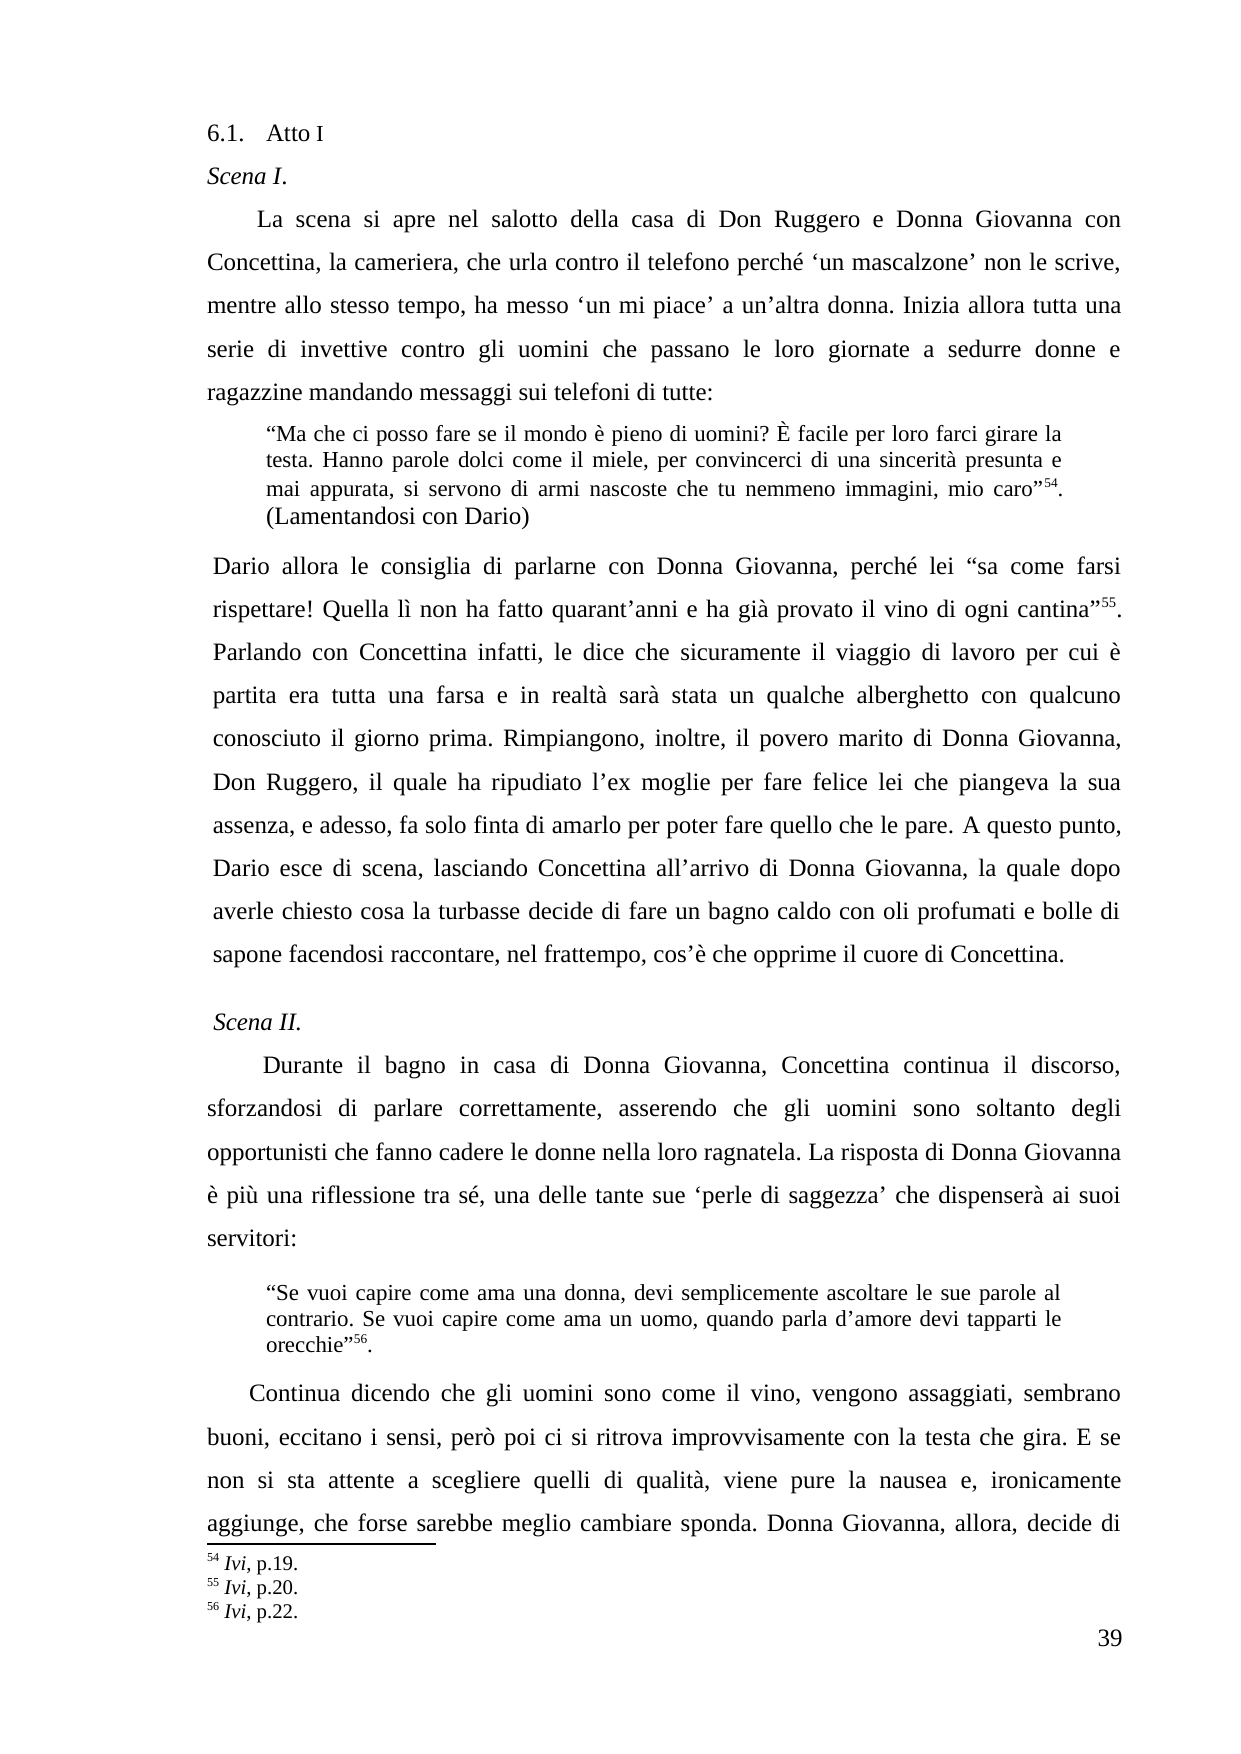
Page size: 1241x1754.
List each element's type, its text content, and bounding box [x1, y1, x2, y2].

text “Ma che ci posso fare se il mondo è pieno di uomini? È facile per loro farci girare la testa. Hanno parole dolci come il miele, per convincerci di una sincerità presunta e mai appurata, si servono di armi nascoste che tu nemmeno immagini, mio caro”. (Lamentandosi con Dario) [266, 420, 1063, 530]
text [207, 1378, 1122, 1537]
text Scena I. [207, 161, 1122, 190]
text Durante il bagno in casa di Donna Giovanna, Concettina continua il discorso, sforzandosi di parlare correttamente, asserendo che gli uomini sono soltanto degli opportunisti che fanno cadere le donne nella loro ragnatela. La risposta di Donna Giovanna è più una riflessione tra sé, una delle tante sue ‘perle di saggezza’ che dispenserà ai suoi servitori: [207, 1050, 1122, 1252]
text “Se vuoi capire come ama una donna, devi semplicemente ascoltare le sue parole al contrario. Se vuoi capire come ama un uomo, quando parla d’amore devi tapparti le orecchie”. [266, 1278, 1063, 1358]
text La scena si apre nel salotto della casa di Don Ruggero e Donna Giovanna con Concettina, la cameriera, che urla contro il telefono perché ‘un mascalzone’ non le scrive, mentre allo stesso tempo, ha messo ‘un mi piace’ a un’altra donna. Inizia allora tutta una serie di invettive contro gli uomini che passano le loro giornate a sedurre donne e ragazzine mandando messaggi sui telefoni di tutte: [207, 204, 1122, 406]
subtitle Atto I [207, 118, 1122, 147]
text Dario allora le consiglia di parlarne con Donna Giovanna, perché lei “sa come farsi rispettare! Quella lì non ha fatto quarant’anni e ha già provato il vino di ogni cantina”. Parlando con Concettina infatti, le dice che sicuramente il viaggio di lavoro per cui è partita era tutta una farsa e in realtà sarà stata un qualche alberghetto con qualcuno conosciuto il giorno prima. Rimpiangono, inoltre, il povero marito di Donna Giovanna, Don Ruggero, il quale ha ripudiato l’ex moglie per fare felice lei che piangeva la sua assenza, e adesso, fa solo finta di amarlo per poter fare quello che le pare. A questo punto, Dario esce di scena, lasciando Concettina all’arrivo di Donna Giovanna, la quale dopo averle chiesto cosa la turbasse decide di fare un bagno caldo con oli profumati e bolle di sapone facendosi raccontare, nel frattempo, cos’è che opprime il cuore di Concettina. [213, 551, 1122, 968]
text Scena II. [207, 1007, 1122, 1036]
